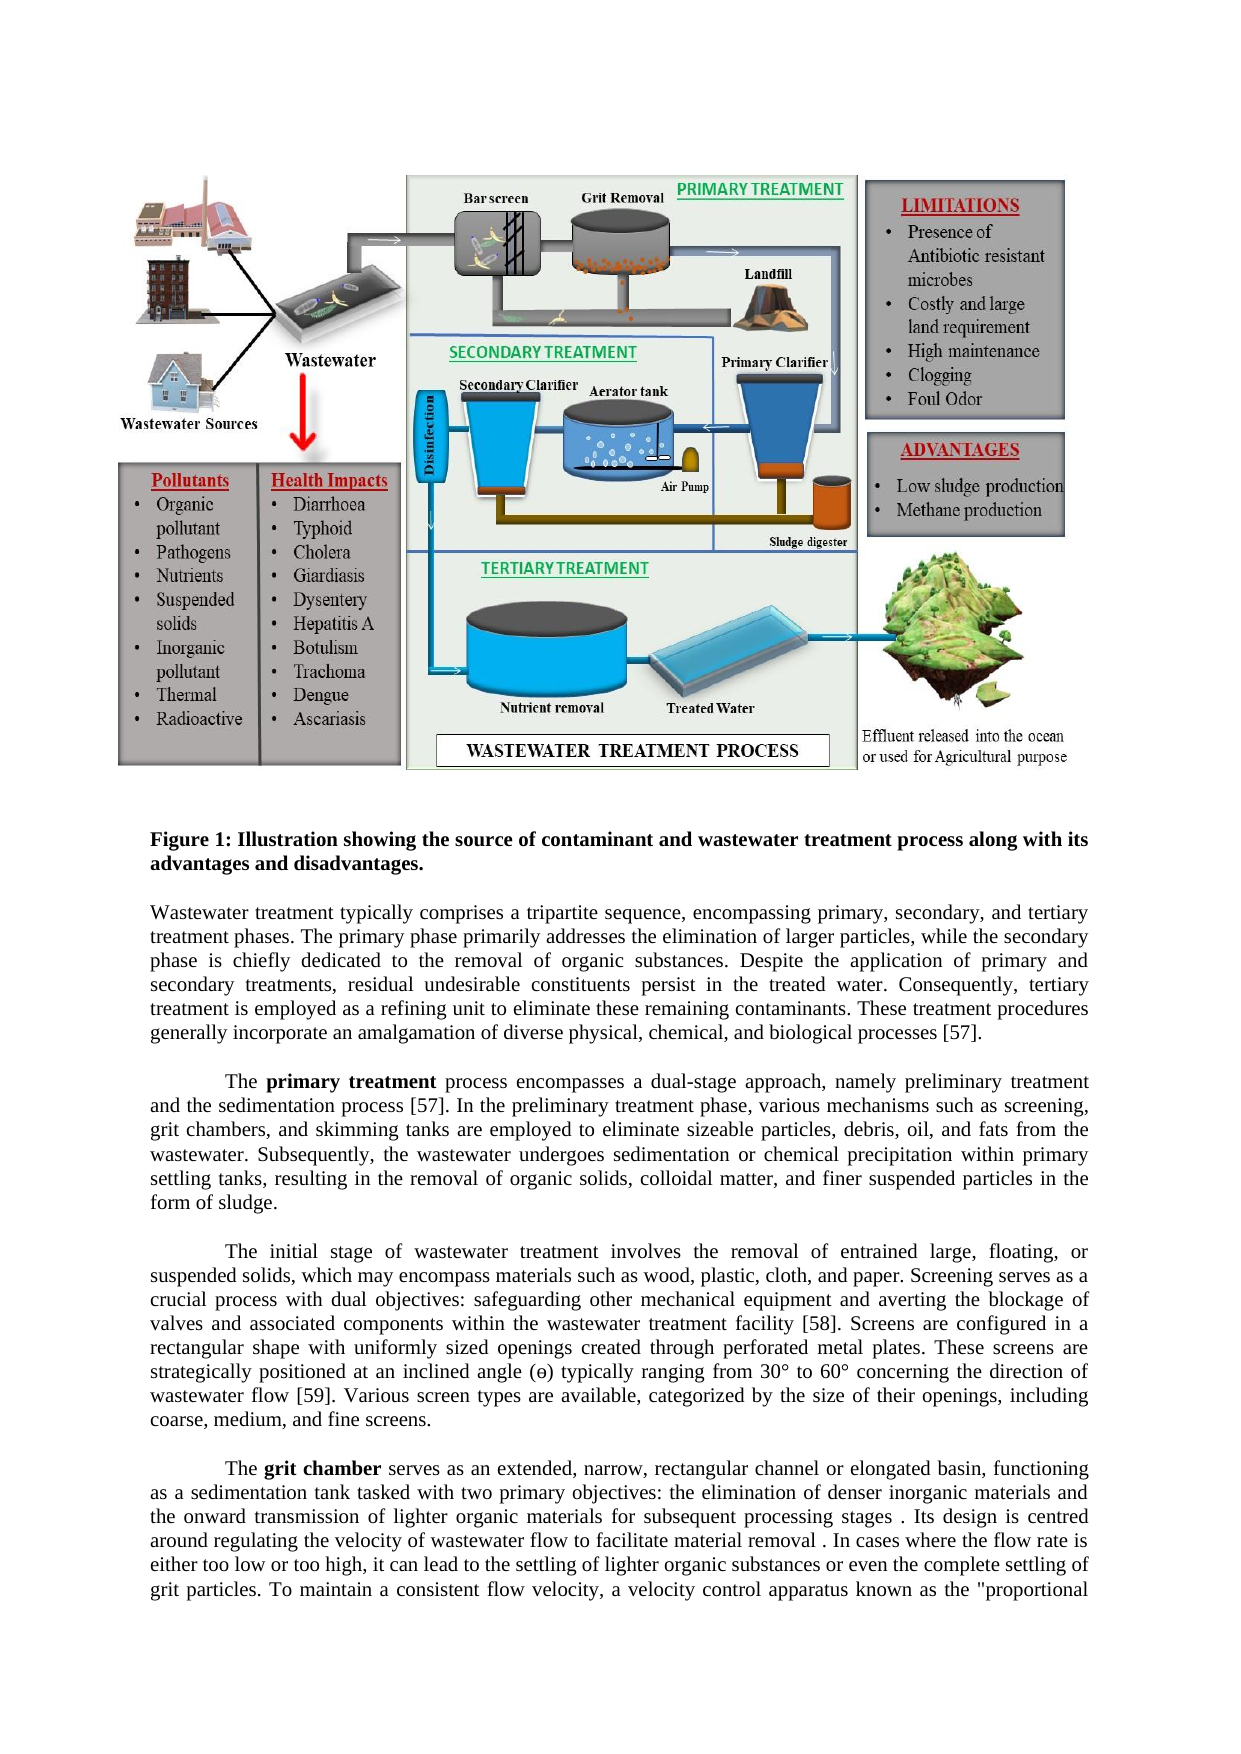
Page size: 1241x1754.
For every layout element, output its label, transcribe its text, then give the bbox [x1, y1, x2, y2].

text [150, 1456, 1090, 1601]
text The initial stage of wastewater treatment involves the removal of entrained large, floating, or suspended solids, which may encompass materials such as wood, plastic, cloth, and paper. Screening serves as a crucial process with dual objectives: safeguarding other mechanical equipment and averting the blockage of valves and associated components within the wastewater treatment facility [58]. Screens are configured in a rectangular shape with uniformly sized openings created through perforated metal plates. These screens are strategically positioned at an inclined angle (ө) typically ranging from 30° to 60° concerning the direction of wastewater flow [59]. Various screen types are available, categorized by the size of their openings, including coarse, medium, and fine screens. [150, 1239, 1090, 1431]
text Figure 1: Illustration showing the source of contaminant and wastewater treatment process along with its advantages and disadvantages. [150, 827, 1090, 875]
picture [112, 175, 1070, 770]
text Wastewater treatment typically comprises a tripartite sequence, encompassing primary, secondary, and tertiary treatment phases. The primary phase primarily addresses the elimination of larger particles, while the secondary phase is chiefly dedicated to the removal of organic substances. Despite the application of primary and secondary treatments, residual undesirable constituents persist in the treated water. Consequently, tertiary treatment is employed as a refining unit to eliminate these remaining contaminants. These treatment procedures generally incorporate an amalgamation of diverse physical, chemical, and biological processes [57]. [150, 900, 1090, 1044]
text The primary treatment process encompasses a dual-stage approach, namely preliminary treatment and the sedimentation process [57]. In the preliminary treatment phase, various mechanisms such as screening, grit chambers, and skimming tanks are employed to eliminate sizeable particles, debris, oil, and fats from the wastewater. Subsequently, the wastewater undergoes sedimentation or chemical precipitation within primary settling tanks, resulting in the removal of organic solids, colloidal matter, and finer suspended particles in the form of sludge. [150, 1069, 1090, 1214]
